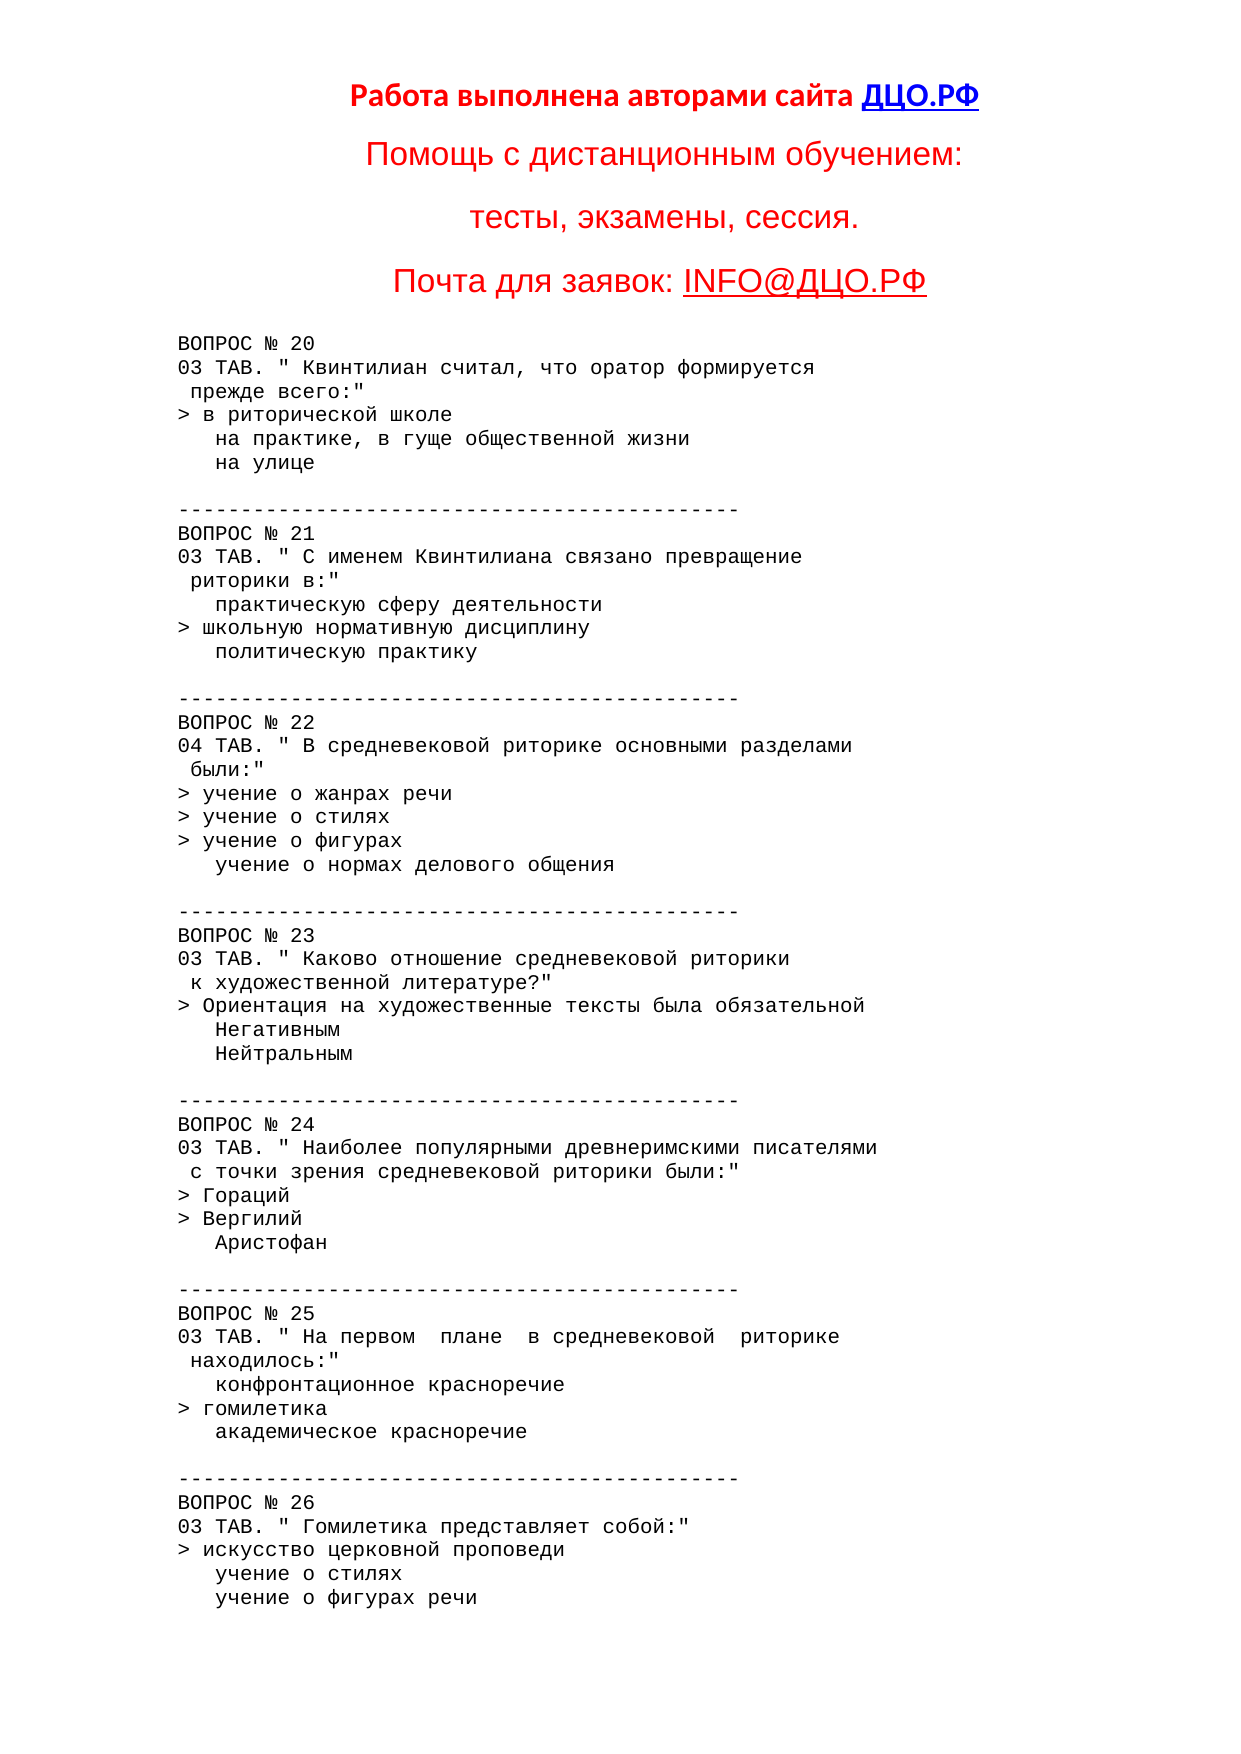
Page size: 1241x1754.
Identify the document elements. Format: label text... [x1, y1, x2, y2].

text > Ориентация на художественные тексты была обязательной [177, 996, 1152, 1019]
text ВОПРОС № 22 [177, 712, 1152, 735]
text Негативным [177, 1019, 1152, 1043]
text политическую практику [177, 641, 1152, 664]
text > в риторической школе [177, 404, 1152, 428]
text ВОПРОС № 20 [177, 333, 1152, 357]
text > учение о фигурах [177, 830, 1152, 854]
text > Гораций [177, 1185, 1152, 1208]
text ВОПРОС № 26 [177, 1492, 1152, 1516]
text 03 TAB. " Каково отношение средневековой риторики [177, 948, 1152, 972]
text ВОПРОС № 23 [177, 924, 1152, 948]
text учение о нормах делового общения [177, 854, 1152, 877]
text Нейтральным [177, 1043, 1152, 1066]
text --------------------------------------------- [177, 1090, 1152, 1114]
text 03 TAB. " Гомилетика представляет собой:" [177, 1516, 1152, 1539]
text > учение о стилях [177, 806, 1152, 830]
text практическую сферу деятельности [177, 593, 1152, 617]
text учение о стилях [177, 1563, 1152, 1587]
text на улице [177, 452, 1152, 475]
text 03 TAB. " С именем Квинтилиана связано превращение [177, 546, 1152, 570]
text ВОПРОС № 24 [177, 1114, 1152, 1137]
text на практике, в гуще общественной жизни [177, 428, 1152, 452]
text 04 TAB. " В средневековой риторике основными разделами [177, 735, 1152, 759]
text --------------------------------------------- [177, 1279, 1152, 1303]
text > гомилетика [177, 1397, 1152, 1421]
text 03 TAB. " Наиболее популярными древнеримскими писателями [177, 1137, 1152, 1161]
text с точки зрения средневековой риторики были:" [177, 1161, 1152, 1185]
text учение о фигурах речи [177, 1587, 1152, 1610]
text > учение о жанрах речи [177, 783, 1152, 806]
text находилось:" [177, 1350, 1152, 1374]
text > школьную нормативную дисциплину [177, 617, 1152, 641]
text > Вергилий [177, 1208, 1152, 1232]
text к художественной литературе?" [177, 972, 1152, 996]
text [177, 499, 1152, 523]
text академическое красноречие [177, 1421, 1152, 1445]
text были:" [177, 759, 1152, 783]
text 03 TAB. " На первом плане в средневековой риторике [177, 1327, 1152, 1350]
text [177, 1468, 1152, 1492]
text ВОПРОС № 21 [177, 523, 1152, 546]
text Аристофан [177, 1232, 1152, 1256]
text риторики в:" [177, 570, 1152, 593]
text > искусство церковной проповеди [177, 1539, 1152, 1563]
text --------------------------------------------- [177, 901, 1152, 924]
text 03 TAB. " Квинтилиан считал, что оратор формируется [177, 357, 1152, 381]
text прежде всего:" [177, 381, 1152, 404]
text ВОПРОС № 25 [177, 1303, 1152, 1327]
text конфронтационное красноречие [177, 1374, 1152, 1397]
text --------------------------------------------- [177, 688, 1152, 712]
